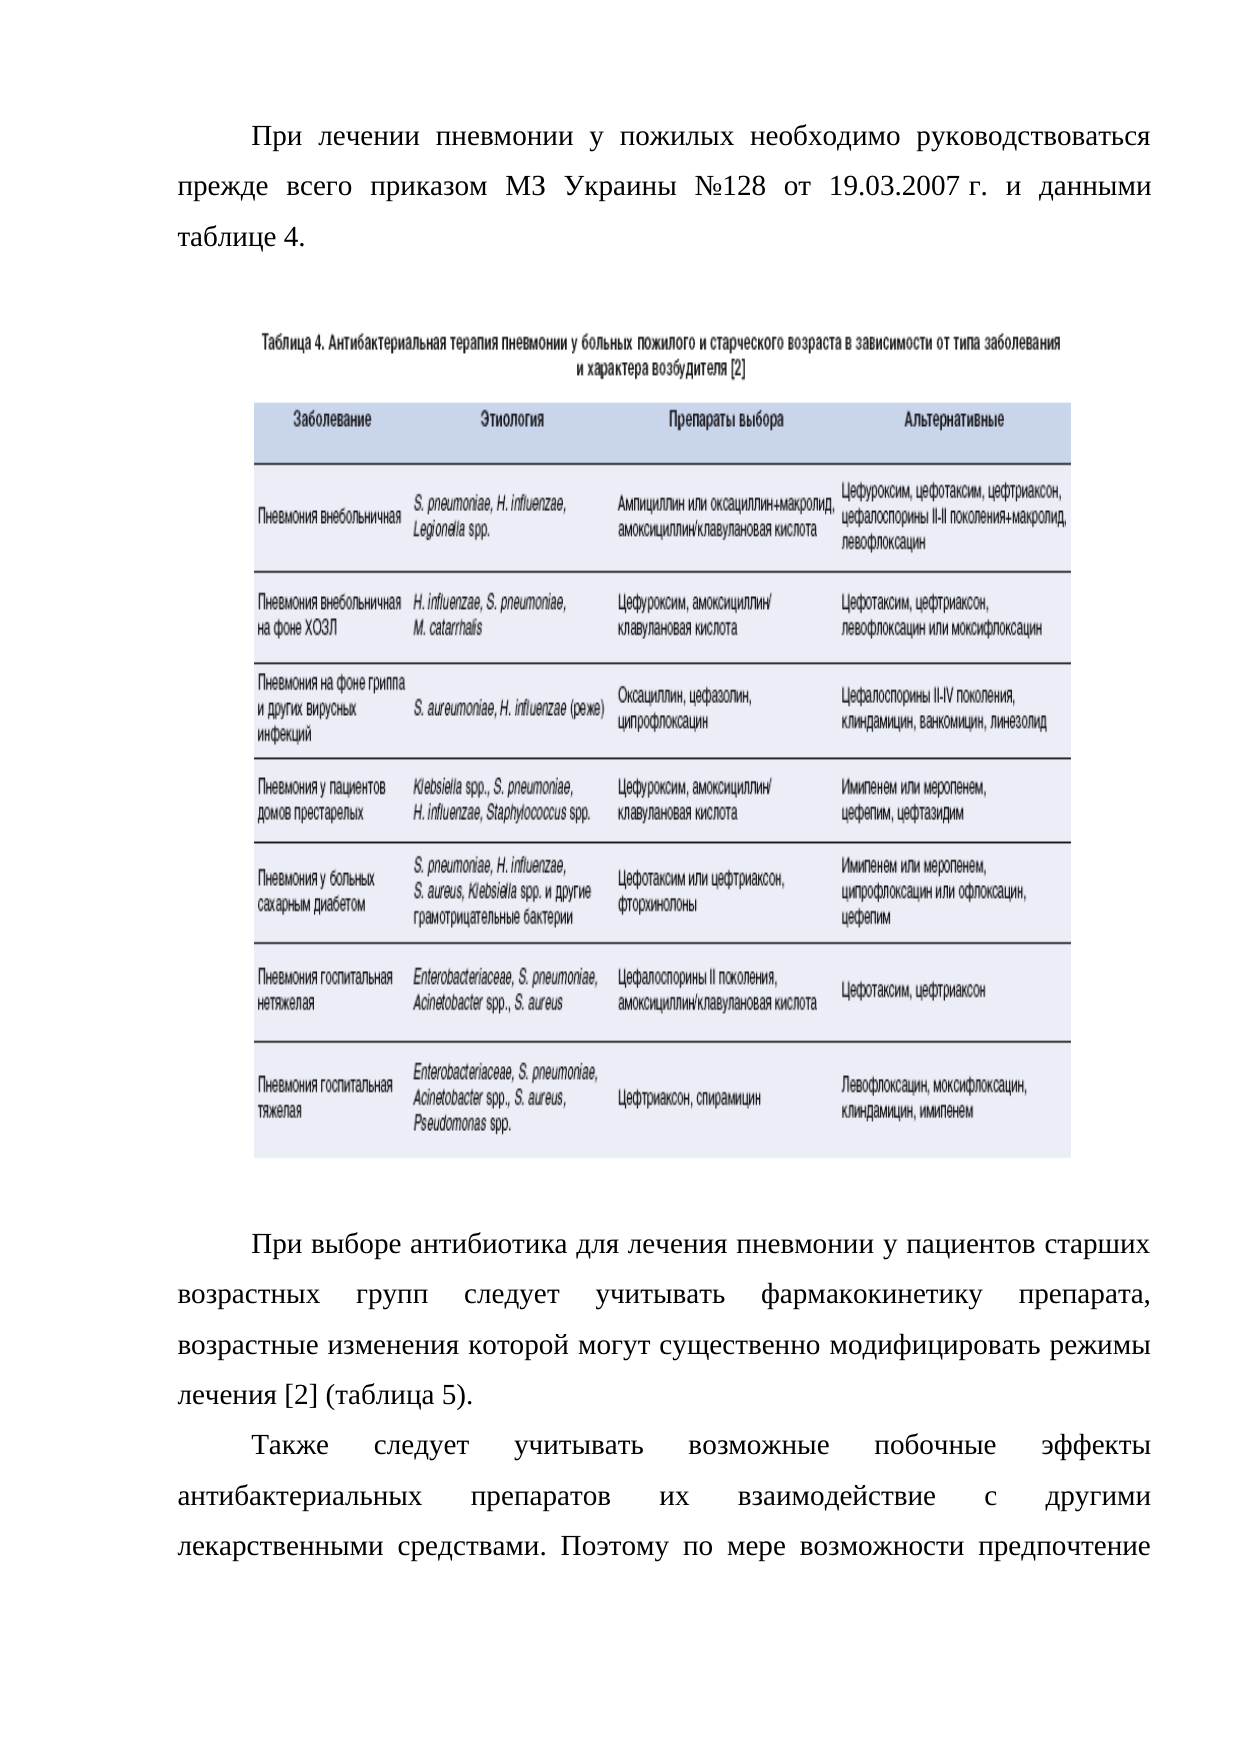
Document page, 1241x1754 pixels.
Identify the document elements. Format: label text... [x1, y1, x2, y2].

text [177, 1427, 1152, 1562]
text При выборе антибиотика для лечения пневмонии у пациентов старших возрастных групп следует учитывать фармакокинетику препарата, возрастные изменения которой могут существенно модифицировать режимы лечения [2] (таблица 5). [177, 1226, 1152, 1411]
text При лечении пневмонии у пожилых необходимо руководствоваться прежде всего приказом МЗ Украины №128 от 19.03.2007 г. и данными таблице 4. [177, 118, 1152, 252]
picture [251, 319, 1073, 1162]
